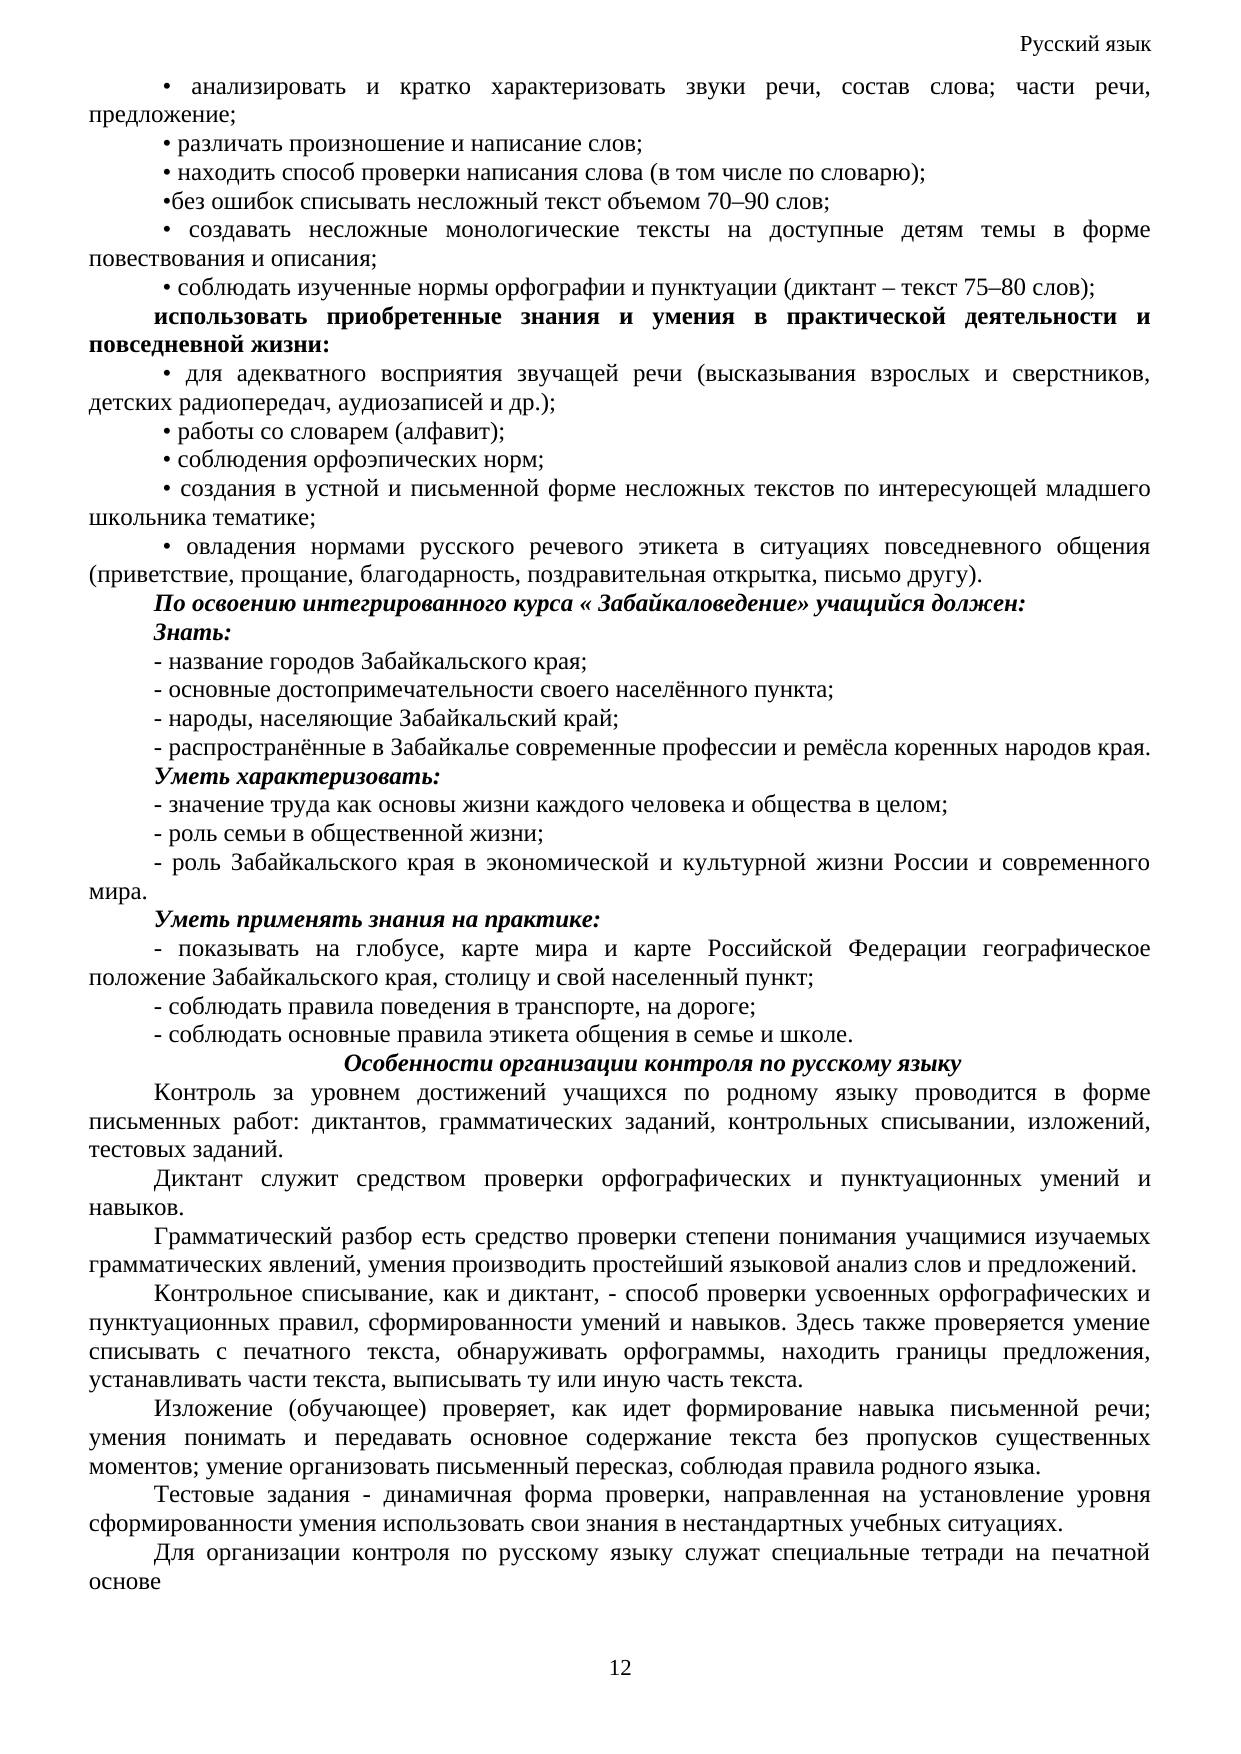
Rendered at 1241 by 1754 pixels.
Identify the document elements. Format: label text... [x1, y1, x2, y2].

text По освоению интегрированного курса « Забайкаловедение» учащийся должен: [89, 588, 1152, 617]
text • для адекватного восприятия звучащей речи (высказывания взрослых и сверстников, детских радиопередач, аудиозаписей и др.); [89, 358, 1152, 416]
text - соблюдать правила поведения в транспорте, на дороге; [89, 991, 1152, 1019]
text Особенности организации контроля по русскому языку [89, 1048, 1152, 1077]
text • соблюдения орфоэпических норм; [89, 444, 1152, 473]
text •без ошибок списывать несложный текст объемом 70–90 слов; [89, 186, 1152, 214]
text Знать: [89, 617, 1152, 646]
text • находить способ проверки написания слова (в том числе по словарю); [89, 157, 1152, 186]
text использовать приобретенные знания и умения в практической деятельности и повседневной жизни: [89, 301, 1152, 358]
text - основные достопримечательности своего населённого пункта; [89, 674, 1152, 703]
text • создавать несложные монологические тексты на доступные детям темы в форме повествования и описания; [89, 214, 1152, 272]
text • соблюдать изученные нормы орфографии и пунктуации (диктант – текст 75–80 слов); [89, 272, 1152, 301]
text - название городов Забайкальского края; [89, 646, 1152, 674]
text Для организации контроля по русскому языку служат специальные тетради на печатной основе [89, 1537, 1152, 1594]
text • анализировать и кратко характеризовать звуки речи, состав слова; части речи, предложение; [89, 71, 1152, 128]
text - распространённые в Забайкалье современные профессии и ремёсла коренных народов края. [89, 732, 1152, 761]
text - роль Забайкальского края в экономической и культурной жизни России и современного мира. [89, 847, 1152, 904]
text Уметь характеризовать: [89, 761, 1152, 789]
text • работы со словарем (алфавит); [89, 416, 1152, 444]
text - роль семьи в общественной жизни; [89, 818, 1152, 847]
text - значение труда как основы жизни каждого человека и общества в целом; [89, 789, 1152, 818]
text Грамматический разбор есть средство проверки степени понимания учащимися изучаемых грамматических явлений, умения производить простейший языковой анализ слов и предложений. [89, 1221, 1152, 1278]
text Изложение (обучающее) проверяет, как идет формирование навыка письменной речи; умения понимать и передавать основное содержание текста без пропусков существенных моментов; умение организовать письменный пересказ, соблюдая правила родного языка. [89, 1393, 1152, 1479]
text Контрольное списывание, как и диктант, - способ проверки усвоенных орфографических и пунктуационных правил, сформированности умений и навыков. Здесь также проверяется умение списывать с печатного текста, обнаруживать орфограммы, находить границы предложения, устанавливать части текста, выписывать ту или иную часть текста. [89, 1278, 1152, 1393]
text Уметь применять знания на практике: [89, 904, 1152, 933]
text - соблюдать основные правила этикета общения в семье и школе. [89, 1019, 1152, 1048]
text • различать произношение и написание слов; [89, 128, 1152, 157]
text Диктант служит средством проверки орфографических и пунктуационных умений и навыков. [89, 1163, 1152, 1221]
text Контроль за уровнем достижений учащихся по родному языку проводится в форме письменных работ: диктантов, грамматических заданий, контрольных списывании, изложений, тестовых заданий. [89, 1077, 1152, 1163]
text - народы, населяющие Забайкальский край; [89, 703, 1152, 732]
text - показывать на глобусе, карте мира и карте Российской Федерации географическое положение Забайкальского края, столицу и свой населенный пункт; [89, 933, 1152, 991]
text • создания в устной и письменной форме несложных текстов по интересующей младшего школьника тематике; [89, 473, 1152, 531]
text Тестовые задания - динамичная форма проверки, направленная на установление уровня сформированности умения использовать свои знания в нестандартных учебных ситуациях. [89, 1479, 1152, 1537]
text • овладения нормами русского речевого этикета в ситуациях повседневного общения (приветствие, прощание, благодарность, поздравительная открытка, письмо другу). [89, 531, 1152, 588]
